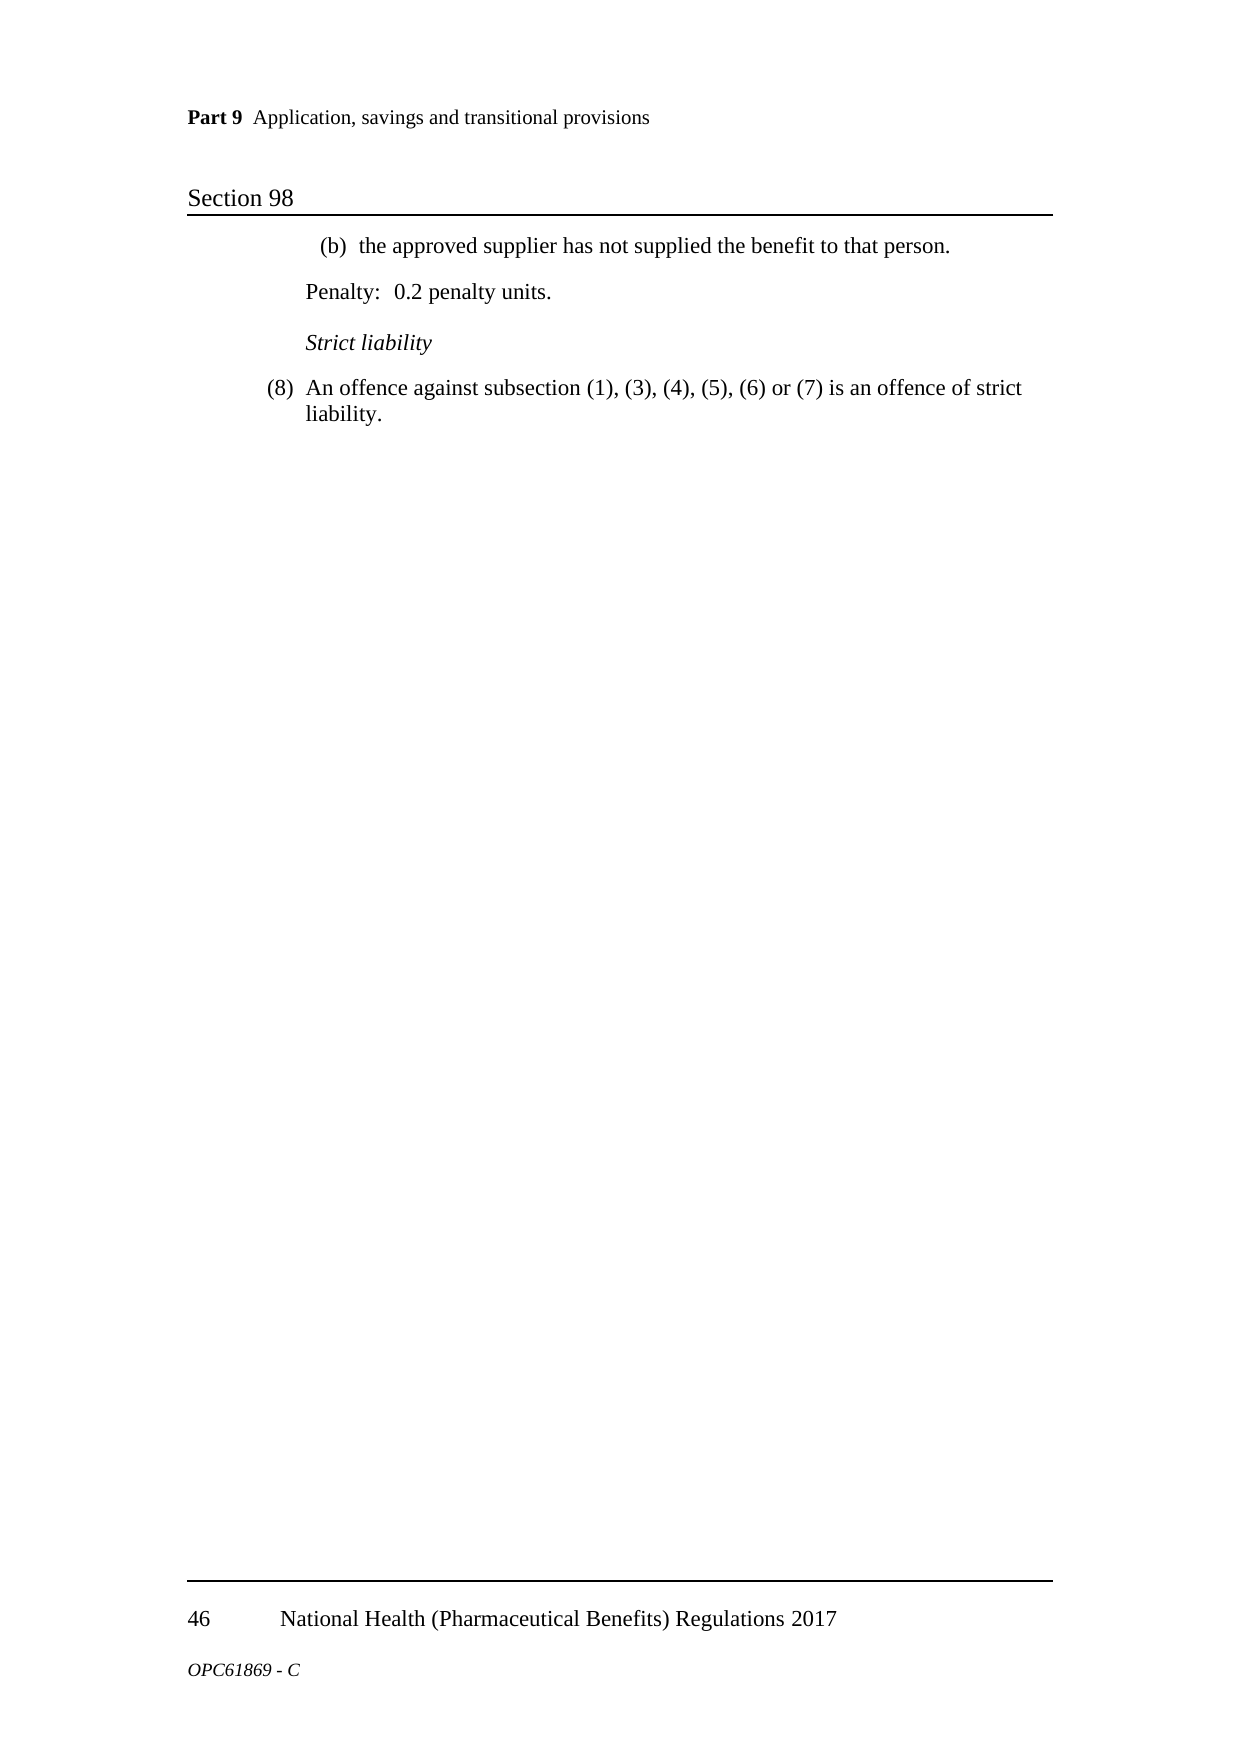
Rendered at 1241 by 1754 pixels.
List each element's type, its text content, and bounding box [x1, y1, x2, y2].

text (8) An offence against subsection (1), (3), (4), (5), (6) or (7) is an offence of strict liability. [187, 374, 1053, 427]
text Strict liability [305, 329, 1053, 355]
text Penalty: 0.2 penalty units. [305, 278, 1053, 304]
text (b) the approved supplier has not supplied the benefit to that person. [187, 233, 1053, 259]
